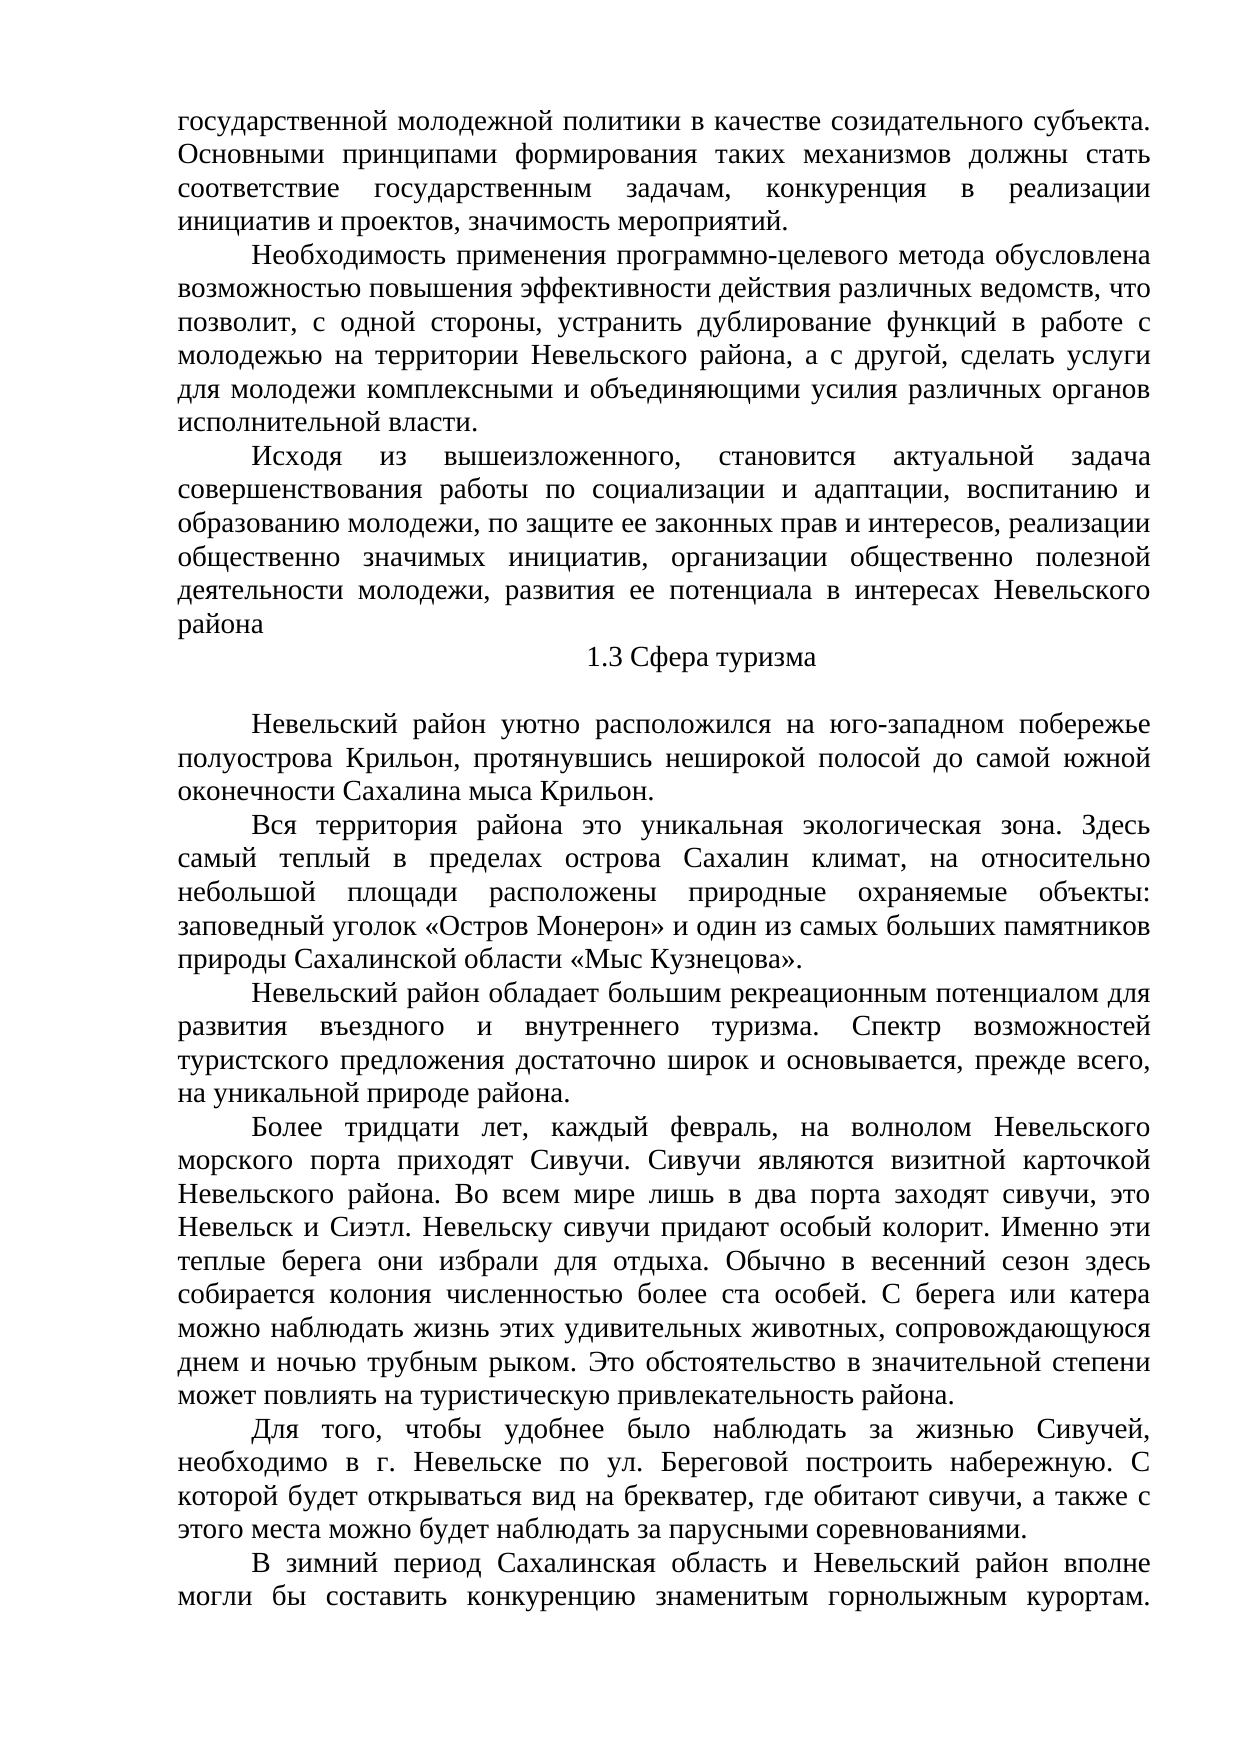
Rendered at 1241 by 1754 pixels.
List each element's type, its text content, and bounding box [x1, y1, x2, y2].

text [177, 1545, 1152, 1612]
text Вся территория района это уникальная экологическая зона. Здесь самый теплый в пределах острова Сахалин климат, на относительно небольшой площади расположены природные охраняемые объекты: заповедный уголок «Остров Монерон» и один из самых больших памятников природы Сахалинской области «Мыс Кузнецова». [177, 807, 1152, 975]
text 1.3 Сфера туризма [177, 639, 1152, 673]
text Исходя из вышеизложенного, становится актуальной задача совершенствования работы по социализации и адаптации, воспитанию и образованию молодежи, по защите ее законных прав и интересов, реализации общественно значимых инициатив, организации общественно полезной деятельности молодежи, развития ее потенциала в интересах Невельского района [177, 438, 1152, 639]
text Невельский район обладает большим рекреационным потенциалом для развития въездного и внутреннего туризма. Спектр возможностей туристского предложения достаточно широк и основывается, прежде всего, на уникальной природе района. [177, 975, 1152, 1109]
text Для того, чтобы удобнее было наблюдать за жизнью Сивучей, необходимо в г. Невельске по ул. Береговой построить набережную. С которой будет открываться вид на брекватер, где обитают сивучи, а также с этого места можно будет наблюдать за парусными соревнованиями. [177, 1411, 1152, 1545]
text Невельский район уютно расположился на юго-западном побережье полуострова Крильон, протянувшись неширокой полосой до самой южной оконечности Сахалина мыса Крильон. [177, 706, 1152, 807]
text Более тридцати лет, каждый февраль, на волнолом Невельского морского порта приходят Сивучи. Сивучи являются визитной карточкой Невельского района. Во всем мире лишь в два порта заходят сивучи, это Невельск и Сиэтл. Невельску сивучи придают особый колорит. Именно эти теплые берега они избрали для отдыха. Обычно в весенний сезон здесь собирается колония численностью более ста особей. С берега или катера можно наблюдать жизнь этих удивительных животных, сопровождающуюся днем и ночью трубным рыком. Это обстоятельство в значительной степени может повлиять на туристическую привлекательность района. [177, 1109, 1152, 1411]
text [177, 103, 1152, 237]
text Необходимость применения программно-целевого метода обусловлена возможностью повышения эффективности действия различных ведомств, что позволит, с одной стороны, устранить дублирование функций в работе с молодежью на территории Невельского района, а с другой, сделать услуги для молодежи комплексными и объединяющими усилия различных органов исполнительной власти. [177, 237, 1152, 438]
